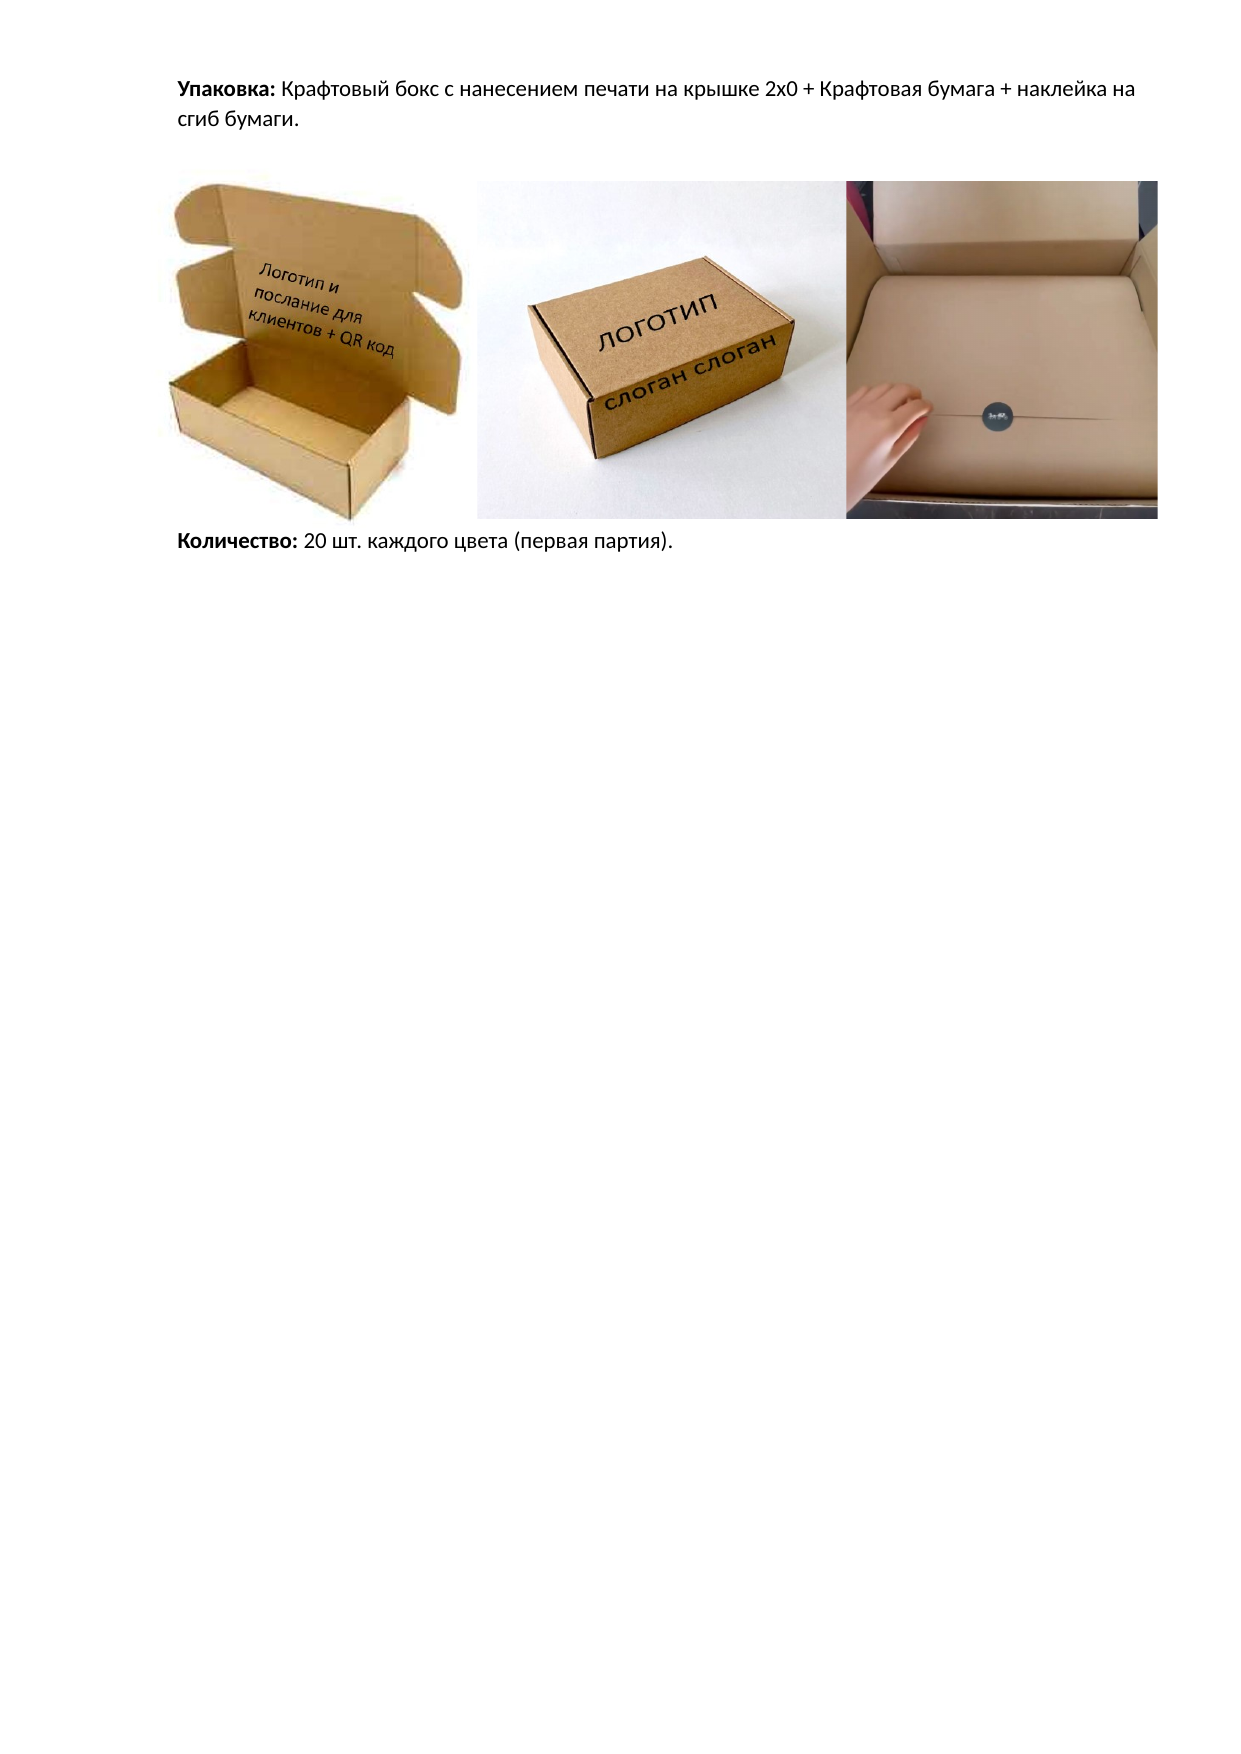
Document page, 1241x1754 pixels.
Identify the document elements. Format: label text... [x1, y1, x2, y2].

text Количество: 20 шт. каждого цвета (первая партия). [177, 526, 1152, 554]
text Упаковка: Крафтовый бокс с нанесением печати на крышке 2х0 + Крафтовая бумага + наклейка на сгиб бумаги. [177, 74, 1152, 132]
picture [137, 154, 1158, 529]
